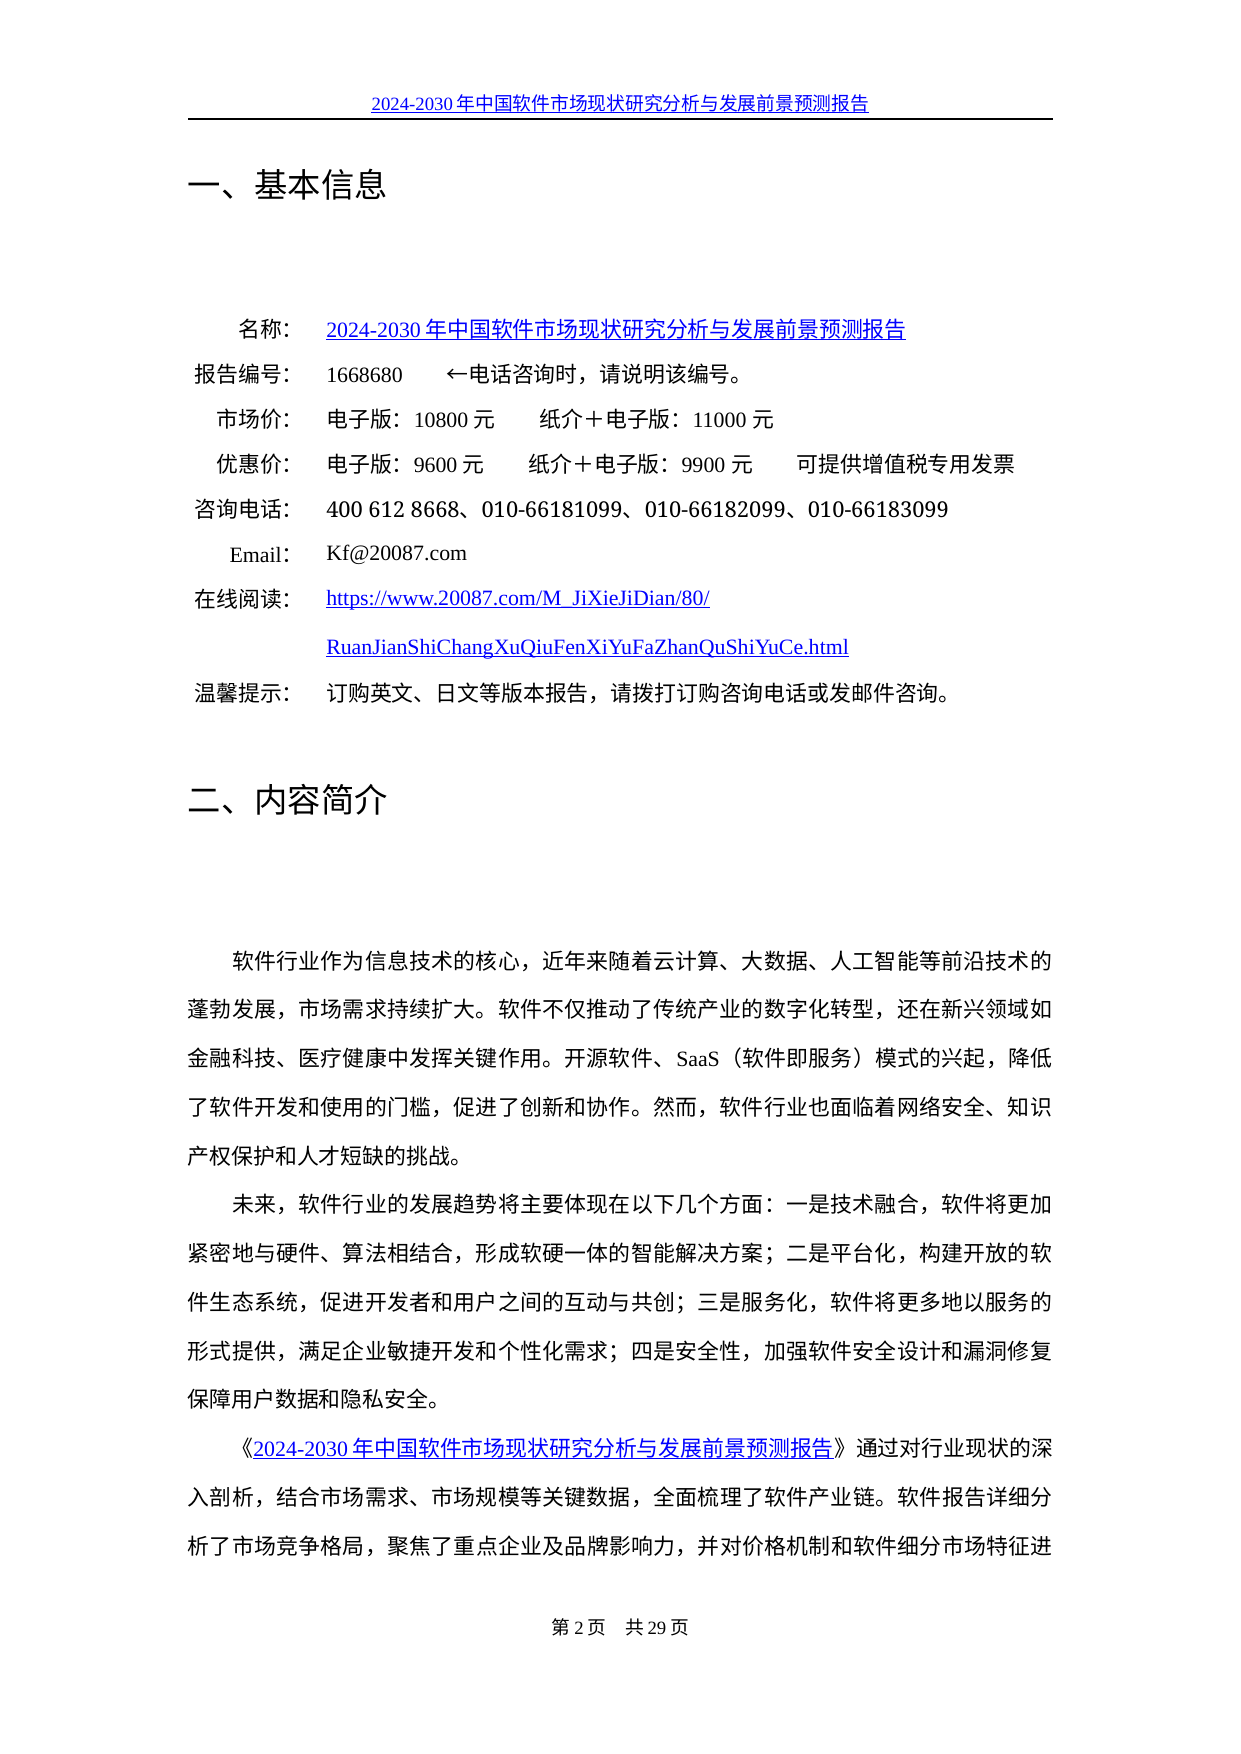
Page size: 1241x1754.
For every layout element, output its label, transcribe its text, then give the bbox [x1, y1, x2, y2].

table_cell 1668680 ←电话咨询时，请说明该编号。 [315, 357, 1073, 402]
table_cell 电子版：10800 元 纸介＋电子版：11000 元 [315, 402, 1073, 447]
table_cell 报告编号： [167, 357, 315, 402]
table_header 2024-2030年中国软件市场现状研究分析与发展前景预测报告 [315, 312, 1073, 357]
table_cell 市场价： [167, 402, 315, 447]
table_cell Email： [167, 537, 315, 582]
table_cell [315, 582, 1073, 675]
table_cell 优惠价： [167, 447, 315, 492]
table_cell 在线阅读： [167, 582, 315, 675]
title 二、内容简介 [187, 766, 1053, 831]
title 一、基本信息 [187, 150, 1053, 215]
table_header 名称： [167, 312, 315, 357]
table_cell 400 612 8668、010-66181099、010-66182099、010-66183099 [315, 492, 1073, 537]
table_cell 电子版：9600 元 纸介＋电子版：9900 元 可提供增值税专用发票 [315, 447, 1073, 492]
table_cell 订购英文、日文等版本报告，请拨打订购咨询电话或发邮件咨询。 [315, 675, 1073, 720]
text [187, 943, 1053, 1561]
table_cell 温馨提示： [167, 675, 315, 720]
table_cell 咨询电话： [167, 492, 315, 537]
table_cell Kf@20087.com [315, 537, 1073, 582]
